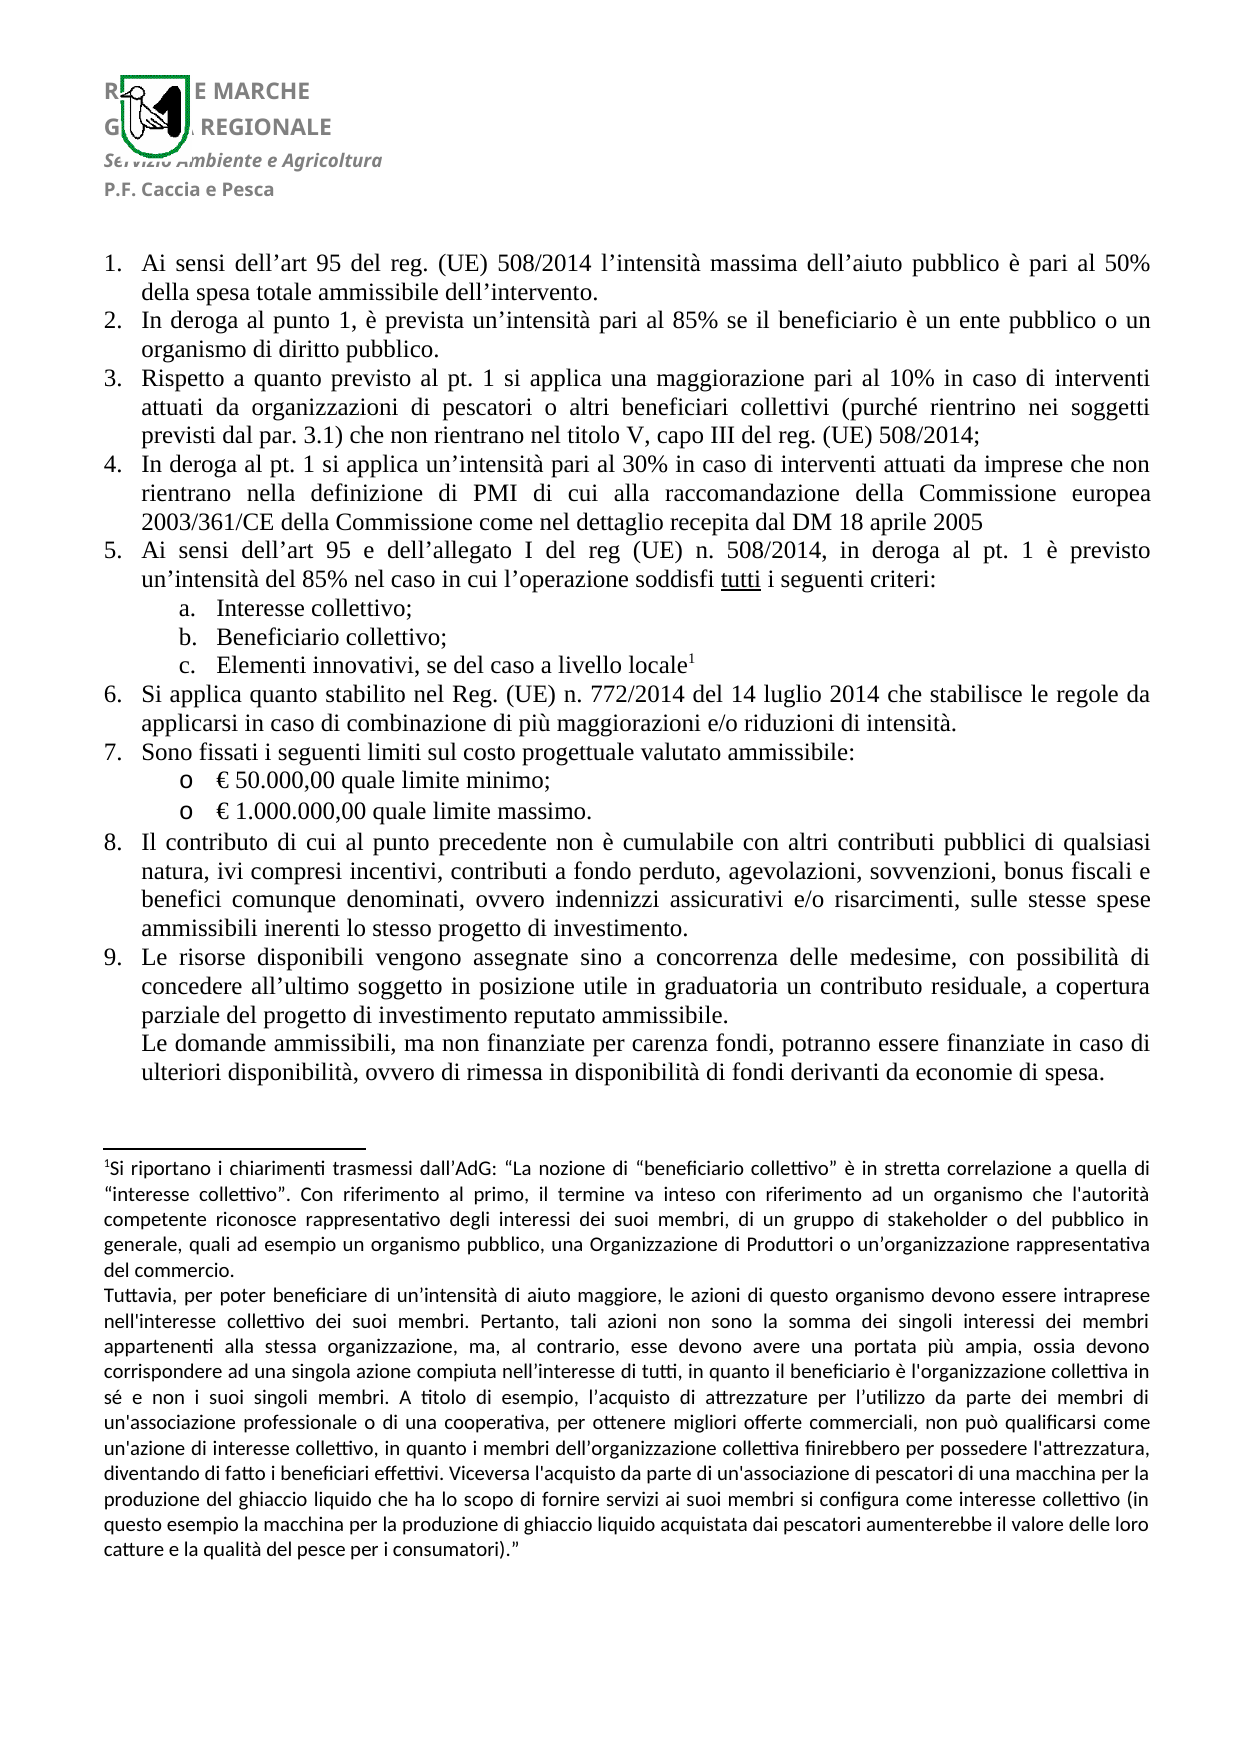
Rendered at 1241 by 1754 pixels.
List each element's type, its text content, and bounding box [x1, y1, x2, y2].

list Beneficiario collettivo; [178, 622, 1152, 650]
list € 50.000,00 quale limite minimo; [178, 765, 1152, 796]
list Si applica quanto stabilito nel Reg. (UE) n. 772/2014 del 14 luglio 2014 che stabilisce le regole da applicarsi in caso di combinazione di più maggiorazioni e/o riduzioni di intensità. [103, 679, 1152, 737]
list Rispetto a quanto previsto al pt. 1 si applica una maggiorazione pari al 10% in caso di interventi attuati da organizzazioni di pescatori o altri beneficiari collettivi (purché rientrino nei soggetti previsti dal par. 3.1) che non rientrano nel titolo V, capo III del reg. (UE) 508/2014; [103, 363, 1152, 449]
list Ai sensi dell’art 95 e dell’allegato I del reg (UE) n. 508/2014, in deroga al pt. 1 è previsto un’intensità del 85% nel caso in cui l’operazione soddisfi tutti i seguenti criteri: [103, 535, 1152, 593]
list Le risorse disponibili vengono assegnate sino a concorrenza delle medesime, con possibilità di concedere all’ultimo soggetto in posizione utile in graduatoria un contributo residuale, a copertura parziale del progetto di investimento reputato ammissibile. [103, 942, 1152, 1028]
list Elementi innovativi, se del caso a livello locale [178, 650, 1152, 679]
list Ai sensi dell’art 95 del reg. (UE) 508/2014 l’intensità massima dell’aiuto pubblico è pari al 50% della spesa totale ammissibile dell’intervento. [103, 248, 1152, 305]
list Il contributo di cui al punto precedente non è cumulabile con altri contributi pubblici di qualsiasi natura, ivi compresi incentivi, contributi a fondo perduto, agevolazioni, sovvenzioni, bonus fiscali e benefici comunque denominati, ovvero indennizzi assicurativi e/o risarcimenti, sulle stesse spese ammissibili inerenti lo stesso progetto di investimento. [103, 827, 1152, 942]
list Le domande ammissibili, ma non finanziate per carenza fondi, potranno essere finanziate in caso di ulteriori disponibilità, ovvero di rimessa in disponibilità di fondi derivanti da economie di spesa. [141, 1028, 1152, 1086]
list In deroga al punto 1, è prevista un’intensità pari al 85% se il beneficiario è un ente pubblico o un organismo di diritto pubblico. [103, 305, 1152, 363]
list € 1.000.000,00 quale limite massimo. [178, 796, 1152, 827]
list Sono fissati i seguenti limiti sul costo progettuale valutato ammissibile: [103, 737, 1152, 765]
list Interesse collettivo; [178, 593, 1152, 622]
list In deroga al pt. 1 si applica un’intensità pari al 30% in caso di interventi attuati da imprese che non rientrano nella definizione di PMI di cui alla raccomandazione della Commissione europea 2003/361/CE della Commissione come nel dettaglio recepita dal DM 18 aprile 2005 [103, 449, 1152, 535]
